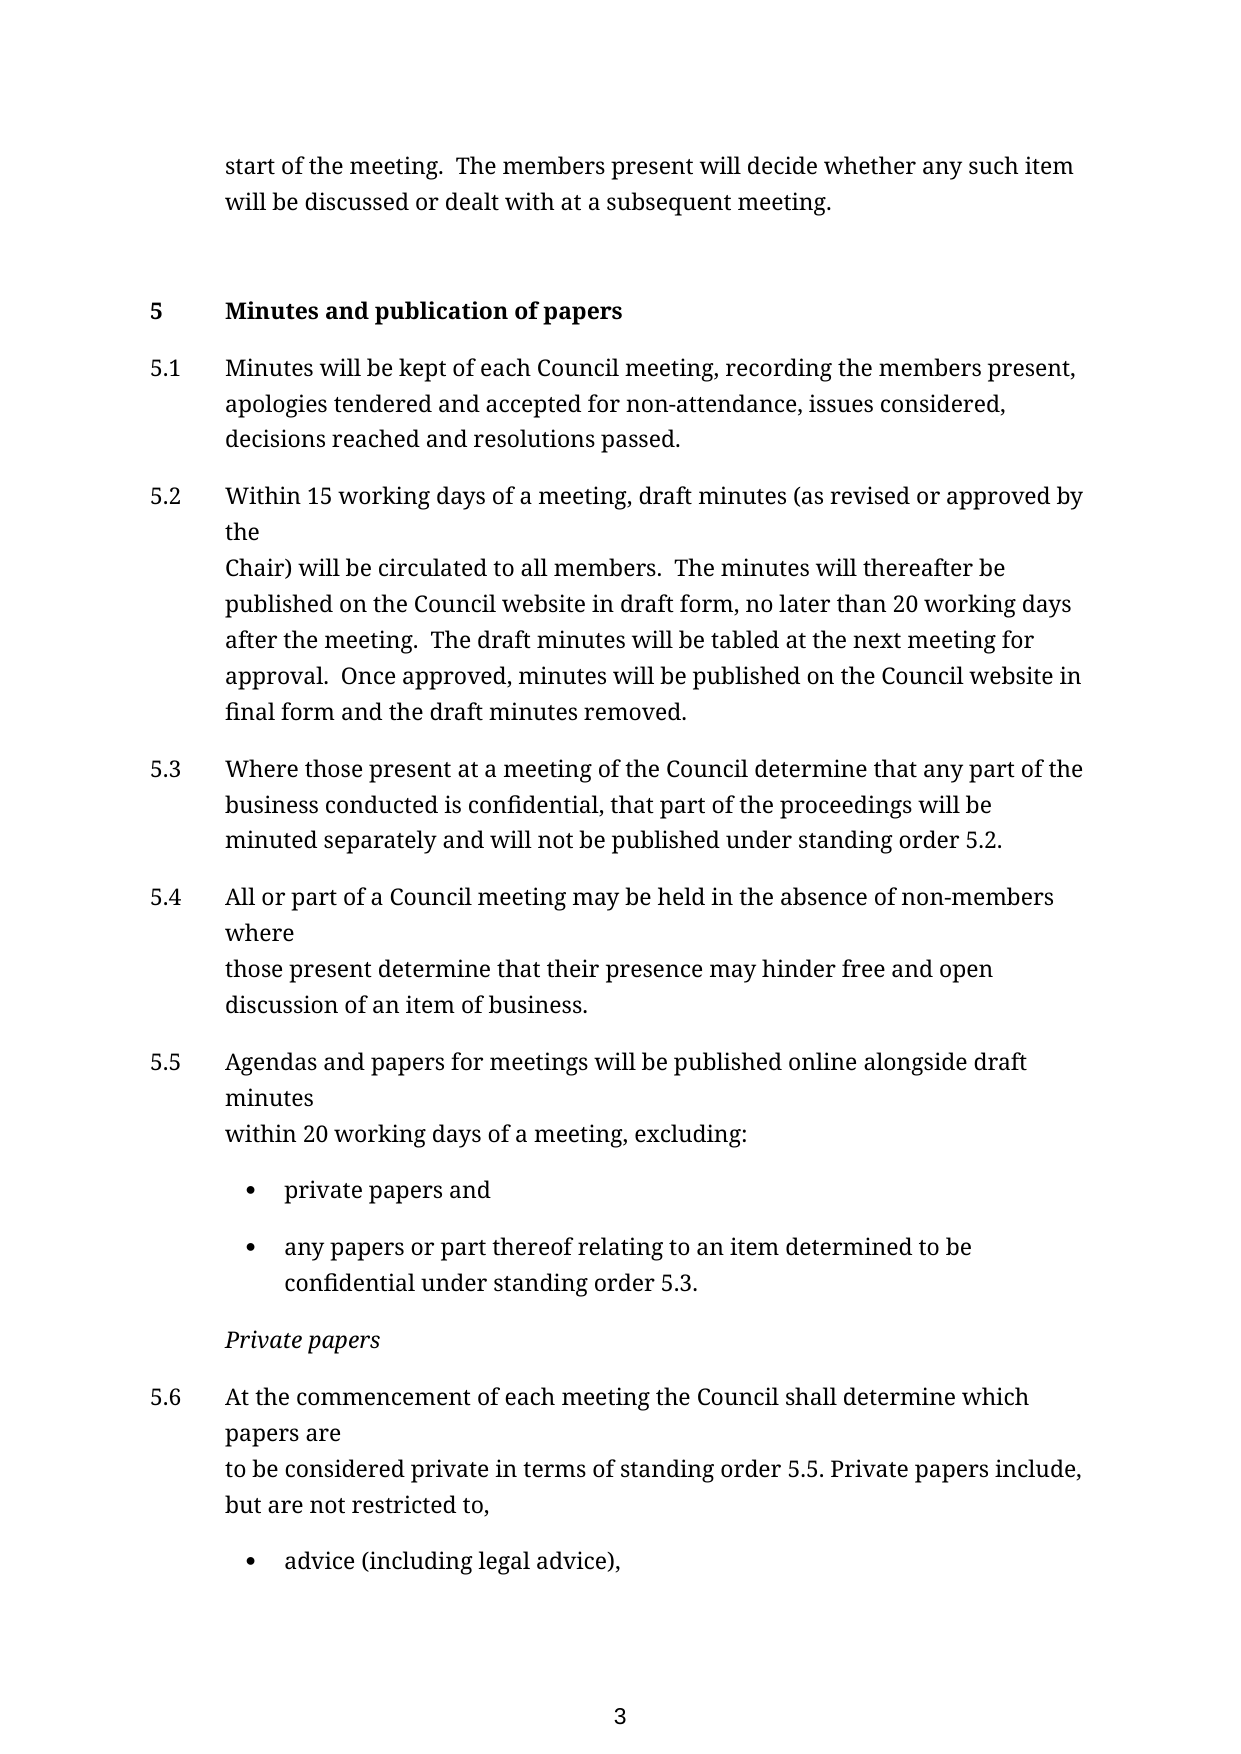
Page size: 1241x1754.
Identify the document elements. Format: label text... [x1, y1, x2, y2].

text 5.4 All or part of a Council meeting may be held in the absence of non-members where those present determine that their presence may hinder free and open discussion of an item of business. [150, 881, 1090, 1020]
text 5.2 Within 15 working days of a meeting, draft minutes (as revised or approved by the Chair) will be circulated to all members. The minutes will thereafter be published on the Council website in draft form, no later than 20 working days after the meeting. The draft minutes will be tabled at the next meeting for approval. Once approved, minutes will be published on the Council website in final form and the draft minutes removed. [150, 480, 1090, 727]
text 5.1 Minutes will be kept of each Council meeting, recording the members present, apologies tendered and accepted for non-attendance, issues considered, decisions reached and resolutions passed. [150, 352, 1090, 455]
text 5.3 Where those present at a meeting of the Council determine that any part of the business conducted is confidential, that part of the proceedings will be minuted separately and will not be published under standing order 5.2. [150, 753, 1090, 856]
list any papers or part thereof relating to an item determined to be confidential under standing order 5.3. [247, 1231, 1090, 1298]
text Private papers [209, 1324, 1090, 1355]
text 5 Minutes and publication of papers [150, 295, 1090, 326]
text 5.6 At the commencement of each meeting the Council shall determine which papers are to be considered private in terms of standing order 5.5. Private papers include, but are not restricted to, [150, 1381, 1090, 1520]
list private papers and [247, 1174, 1090, 1206]
list advice (including legal advice), [247, 1545, 1090, 1577]
text 5.5 Agendas and papers for meetings will be published online alongside draft minutes within 20 working days of a meeting, excluding: [150, 1046, 1090, 1149]
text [150, 150, 1090, 217]
